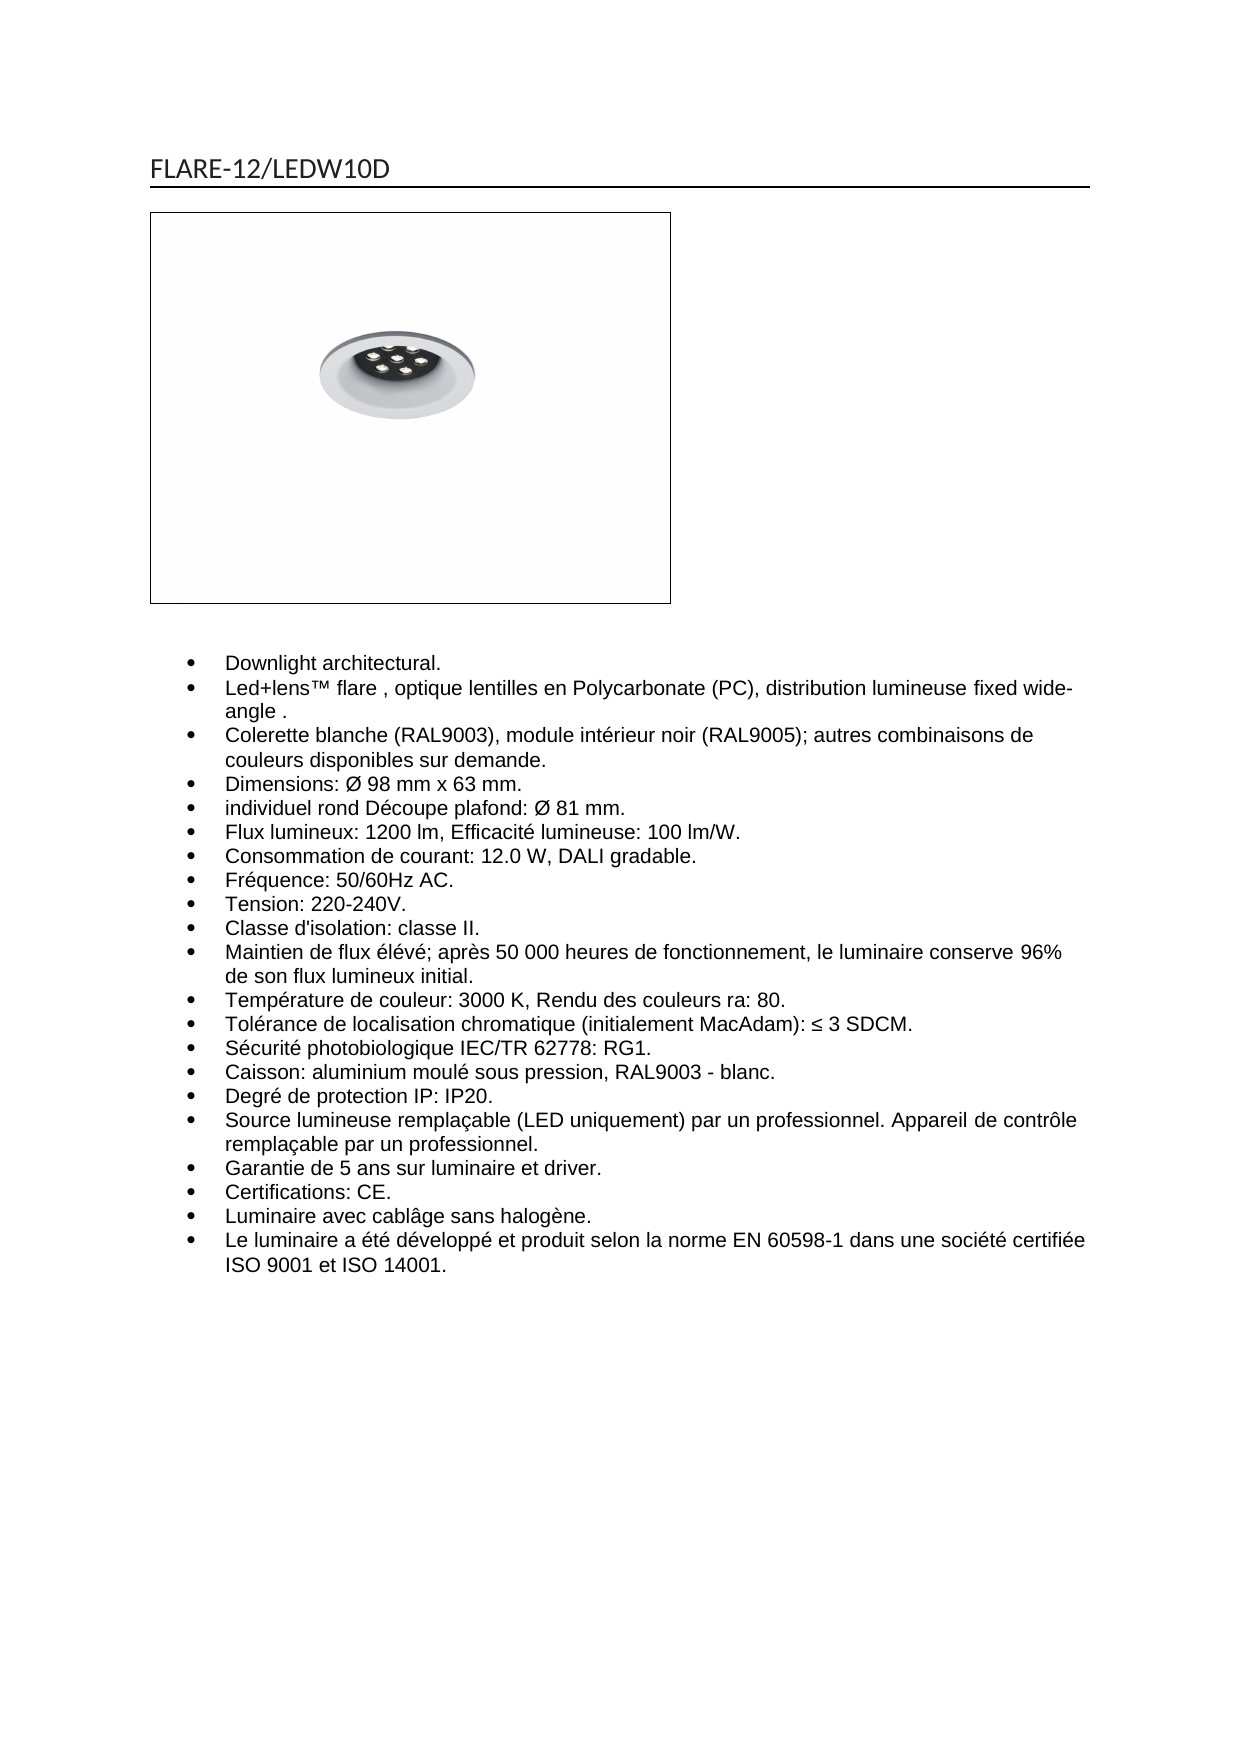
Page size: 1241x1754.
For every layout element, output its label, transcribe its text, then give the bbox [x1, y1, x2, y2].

list individuel rond Découpe plafond: Ø 81 mm. [187, 795, 1090, 819]
list Sécurité photobiologique IEC/TR 62778: RG1. [187, 1036, 1090, 1060]
list Température de couleur: 3000 K, Rendu des couleurs ra: 80. [187, 988, 1090, 1012]
list Luminaire avec cablâge sans halogène. [187, 1204, 1090, 1228]
list Fréquence: 50/60Hz AC. [187, 868, 1090, 892]
list Colerette blanche (RAL9003), module intérieur noir (RAL9005); autres combinaisons de couleurs disponibles sur demande. [187, 723, 1090, 771]
picture [151, 213, 670, 603]
list Tension: 220-240V. [187, 892, 1090, 916]
list Certifications: CE. [187, 1180, 1090, 1204]
list Caisson: aluminium moulé sous pression, RAL9003 - blanc. [187, 1060, 1090, 1084]
list Degré de protection IP: IP20. [187, 1084, 1090, 1108]
list Source lumineuse remplaçable (LED uniquement) par un professionnel. Appareil de contrôle remplaçable par un professionnel. [187, 1108, 1090, 1156]
list Tolérance de localisation chromatique (initialement MacAdam): ≤ 3 SDCM. [187, 1012, 1090, 1036]
list Garantie de 5 ans sur luminaire et driver. [187, 1156, 1090, 1180]
list Flux lumineux: 1200 lm, Efficacité lumineuse: 100 lm/W. [187, 819, 1090, 843]
list Maintien de flux élévé; après 50 000 heures de fonctionnement, le luminaire conserve 96% de son flux lumineux initial. [187, 940, 1090, 988]
list Classe d'isolation: classe II. [187, 916, 1090, 940]
list Le luminaire a été développé et produit selon la norme EN 60598-1 dans une société certifiée ISO 9001 et ISO 14001. [187, 1228, 1090, 1276]
list Led+lens™ flare , optique lentilles en Polycarbonate (PC), distribution lumineuse fixed wide-angle . [187, 675, 1090, 723]
list Dimensions: Ø 98 mm x 63 mm. [187, 771, 1090, 795]
list Consommation de courant: 12.0 W, DALI gradable. [187, 843, 1090, 868]
list Downlight architectural. [187, 651, 1090, 675]
text FLARE-12/LEDW10D [150, 150, 1090, 186]
